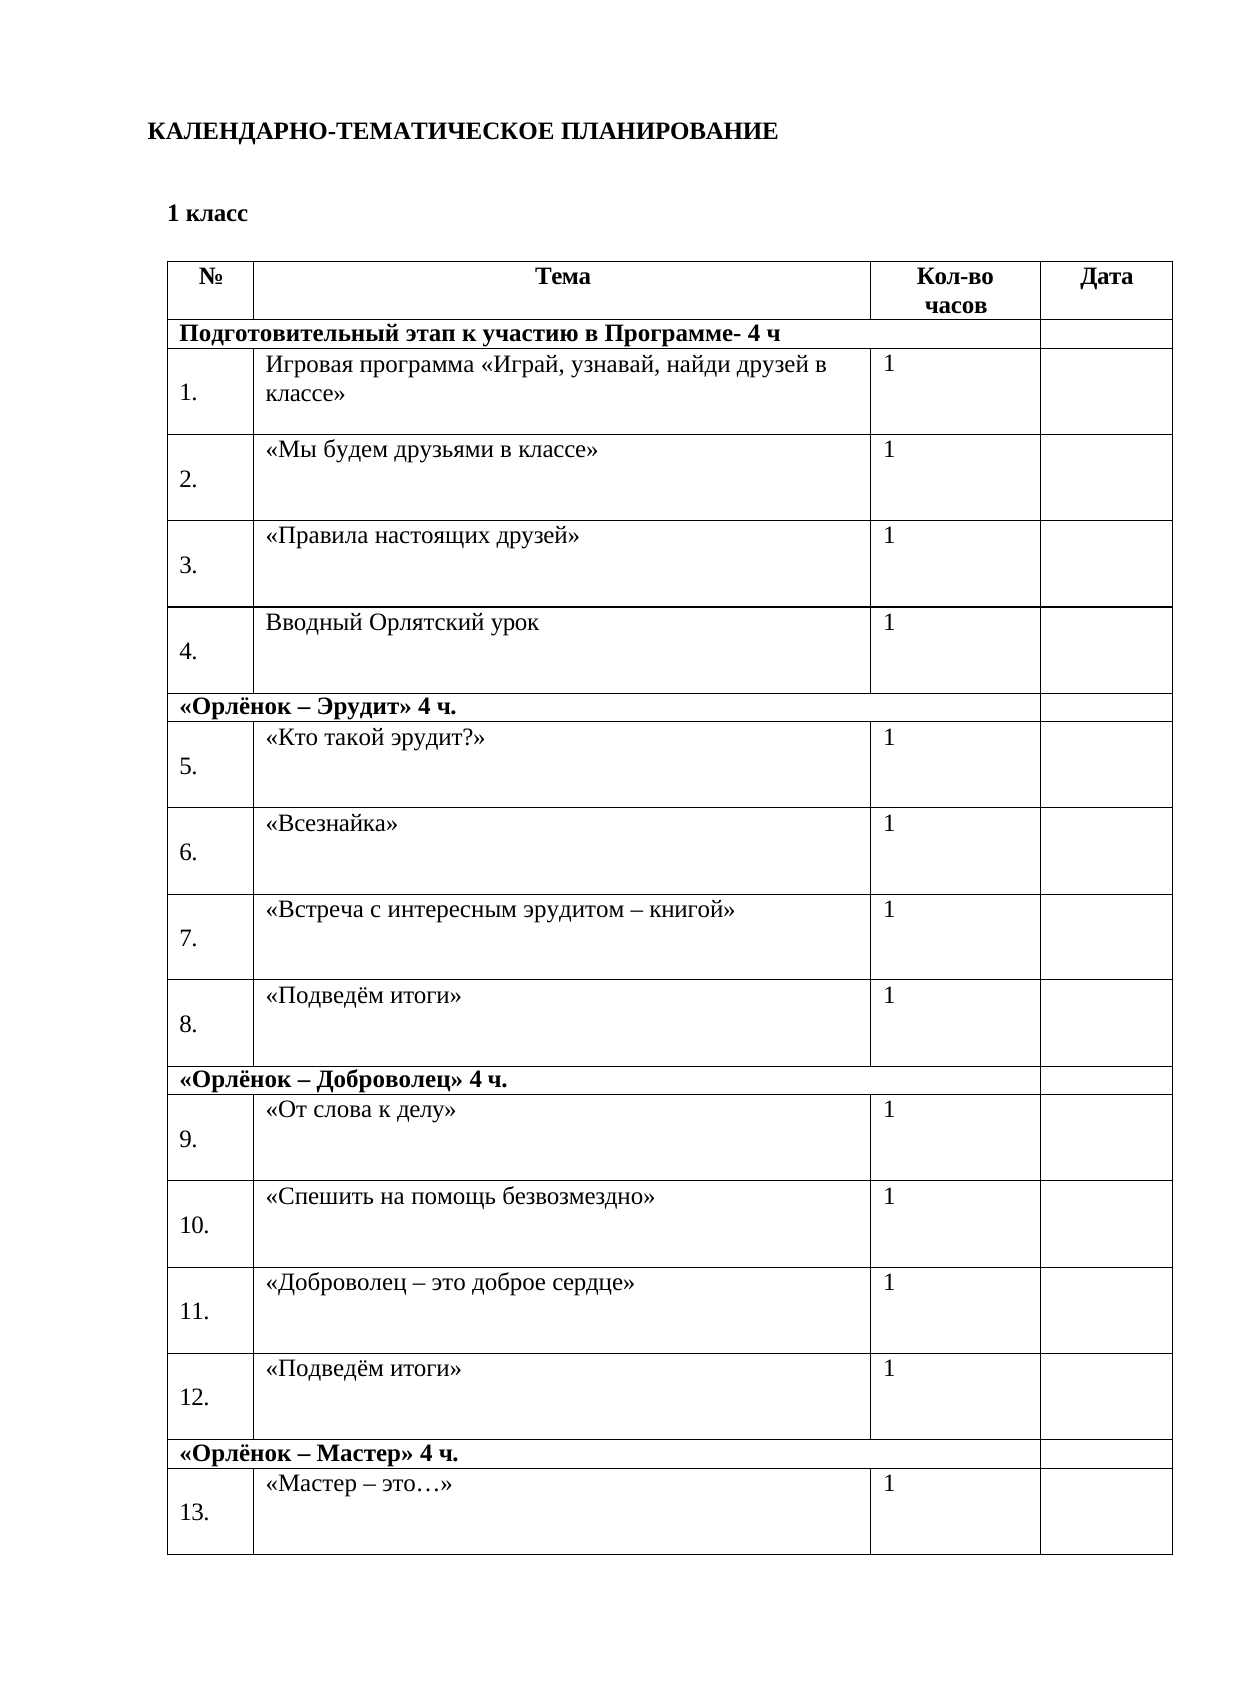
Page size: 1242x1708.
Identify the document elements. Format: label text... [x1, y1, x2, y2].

table_cell 10. [168, 1181, 253, 1267]
table_cell «Мы будем друзьями в классе» [254, 435, 870, 520]
table_cell «Доброволец – это доброе сердце» [254, 1268, 870, 1353]
table_cell 1 [871, 521, 1040, 606]
table_cell 4. [168, 608, 253, 692]
table_cell 1 [871, 1181, 1040, 1267]
table_cell 7. [168, 895, 253, 979]
table_cell 8. [168, 980, 253, 1066]
table_cell 2. [168, 435, 253, 520]
table_cell [1041, 895, 1172, 979]
table_cell «Правила настоящих друзей» [254, 521, 870, 606]
table_cell 1 [871, 435, 1040, 520]
table_cell 1 [871, 1469, 1040, 1554]
table_cell «Подведём итоги» [254, 980, 870, 1066]
table_cell 5. [168, 722, 253, 807]
table_cell 1 [871, 895, 1040, 979]
table_cell 1 [871, 349, 1040, 434]
table_cell 1. [168, 349, 253, 434]
table_cell [1041, 1354, 1172, 1439]
table_cell 1 [871, 1095, 1040, 1180]
table_cell [1041, 1268, 1172, 1353]
table_cell 1 [871, 1354, 1040, 1439]
table_cell 1 [871, 722, 1040, 807]
table_cell [1041, 1181, 1172, 1267]
table_cell [1041, 1067, 1172, 1094]
table_cell 1 [871, 808, 1040, 893]
table_cell 9. [168, 1095, 253, 1180]
table_cell 1 [871, 608, 1040, 692]
table_cell «Орлёнок – Мастер» 4 ч. [168, 1440, 1040, 1467]
table_cell «Всезнайка» [254, 808, 870, 893]
table_header Тема [254, 262, 870, 319]
table_cell [1041, 521, 1172, 606]
table_cell [1041, 435, 1172, 520]
table_cell [1041, 1440, 1172, 1467]
table_cell [1041, 722, 1172, 807]
subtitle КАЛЕНДАРНО-ТЕМАТИЧЕСКОЕ ПЛАНИРОВАНИЕ [147, 116, 1197, 145]
table_header Кол-во часов [871, 262, 1040, 319]
table_cell «От слова к делу» [254, 1095, 870, 1180]
table_cell «Орлёнок – Эрудит» 4 ч. [168, 694, 1040, 721]
table_cell «Встреча с интересным эрудитом – книгой» [254, 895, 870, 979]
table_header № [168, 262, 253, 319]
table_cell Вводный Орлятский урок [254, 608, 870, 692]
table_cell 6. [168, 808, 253, 893]
table_cell «Мастер – это…» [254, 1469, 870, 1554]
table_header Дата [1041, 262, 1172, 319]
table_cell 11. [168, 1268, 253, 1353]
table_cell [1041, 320, 1172, 348]
table_cell 3. [168, 521, 253, 606]
table_cell [1041, 808, 1172, 893]
table_cell Подготовительный этап к участию в Программе- 4 ч [168, 320, 1040, 348]
table_cell [1041, 694, 1172, 721]
table_cell 1 [871, 1268, 1040, 1353]
table_cell «Подведём итоги» [254, 1354, 870, 1439]
table_cell [1041, 608, 1172, 692]
text 1 класс [167, 198, 1197, 227]
table_cell «Спешить на помощь безвозмездно» [254, 1181, 870, 1267]
table_cell Игровая программа «Играй, узнавай, найди друзей в классе» [254, 349, 870, 434]
table_cell «Кто такой эрудит?» [254, 722, 870, 807]
table_cell [1041, 980, 1172, 1066]
table_cell [1041, 1095, 1172, 1180]
table_cell 12. [168, 1354, 253, 1439]
table_cell [1041, 349, 1172, 434]
table_cell 1 [871, 980, 1040, 1066]
table_cell 13. [168, 1469, 253, 1554]
table_cell «Орлёнок – Доброволец» 4 ч. [168, 1067, 1040, 1094]
table_cell [1041, 1469, 1172, 1554]
